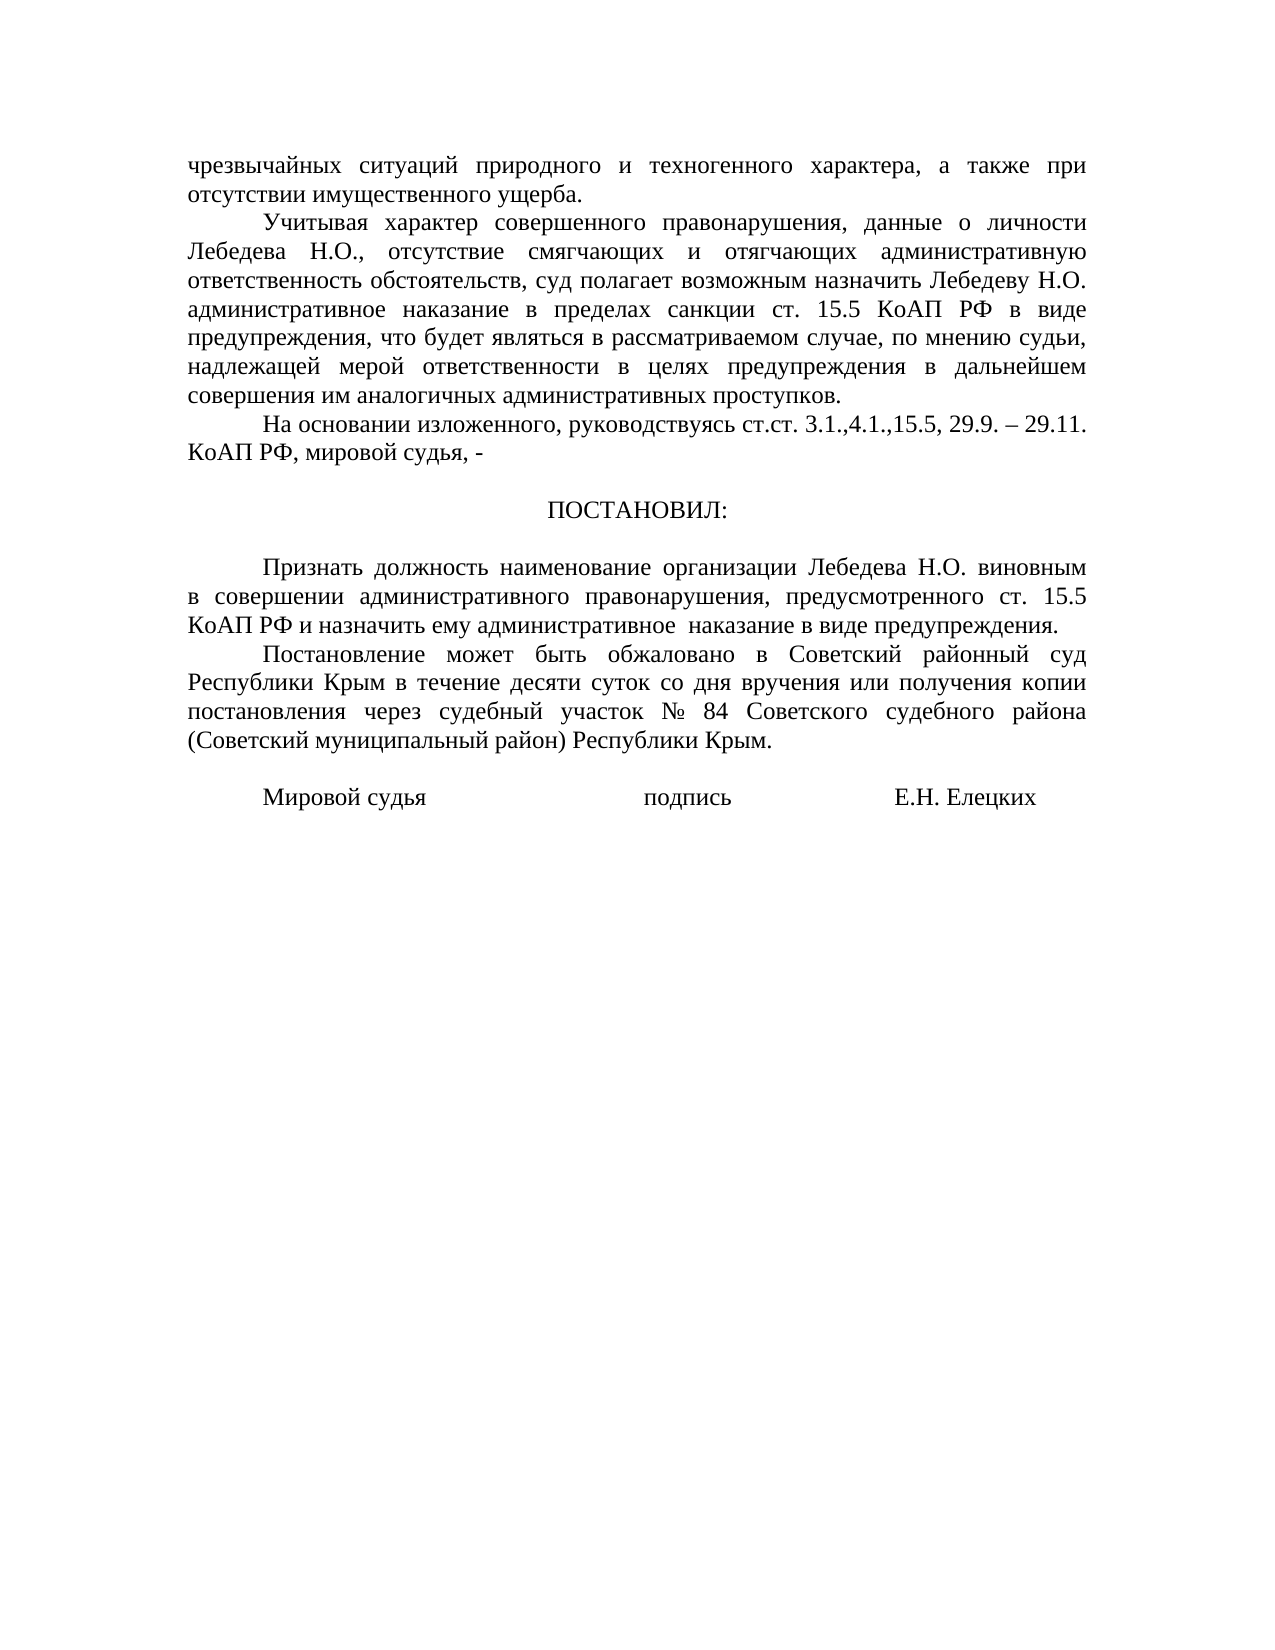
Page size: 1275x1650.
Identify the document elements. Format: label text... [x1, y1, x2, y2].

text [187, 150, 1087, 207]
text ПОСТАНОВИЛ: [187, 495, 1087, 524]
text На основании изложенного, руководствуясь ст.ст. 3.1.,4.1.,15.5, 29.9. – 29.11. КоАП РФ, мировой судья, - [187, 409, 1087, 466]
text Постановление может быть обжаловано в Советский районный суд Республики Крым в течение десяти суток со дня вручения или получения копии постановления через судебный участок № 84 Советского судебного района (Советский муниципальный район) Республики Крым. [187, 639, 1087, 754]
text Учитывая характер совершенного правонарушения, данные о личности Лебедева Н.О., отсутствие смягчающих и отягчающих административную ответственность обстоятельств, суд полагает возможным назначить Лебедеву Н.О. административное наказание в пределах санкции ст. 15.5 КоАП РФ в виде предупреждения, что будет являться в рассматриваемом случае, по мнению судьи, надлежащей мерой ответственности в целях предупреждения в дальнейшем совершения им аналогичных административных проступков. [187, 207, 1087, 409]
text Мировой судья подпись Е.Н. Елецких [187, 782, 1087, 811]
text Признать должность наименование организации Лебедева Н.О. виновным в совершении административного правонарушения, предусмотренного ст. 15.5 КоАП РФ и назначить ему административное наказание в виде предупреждения. [187, 552, 1087, 639]
